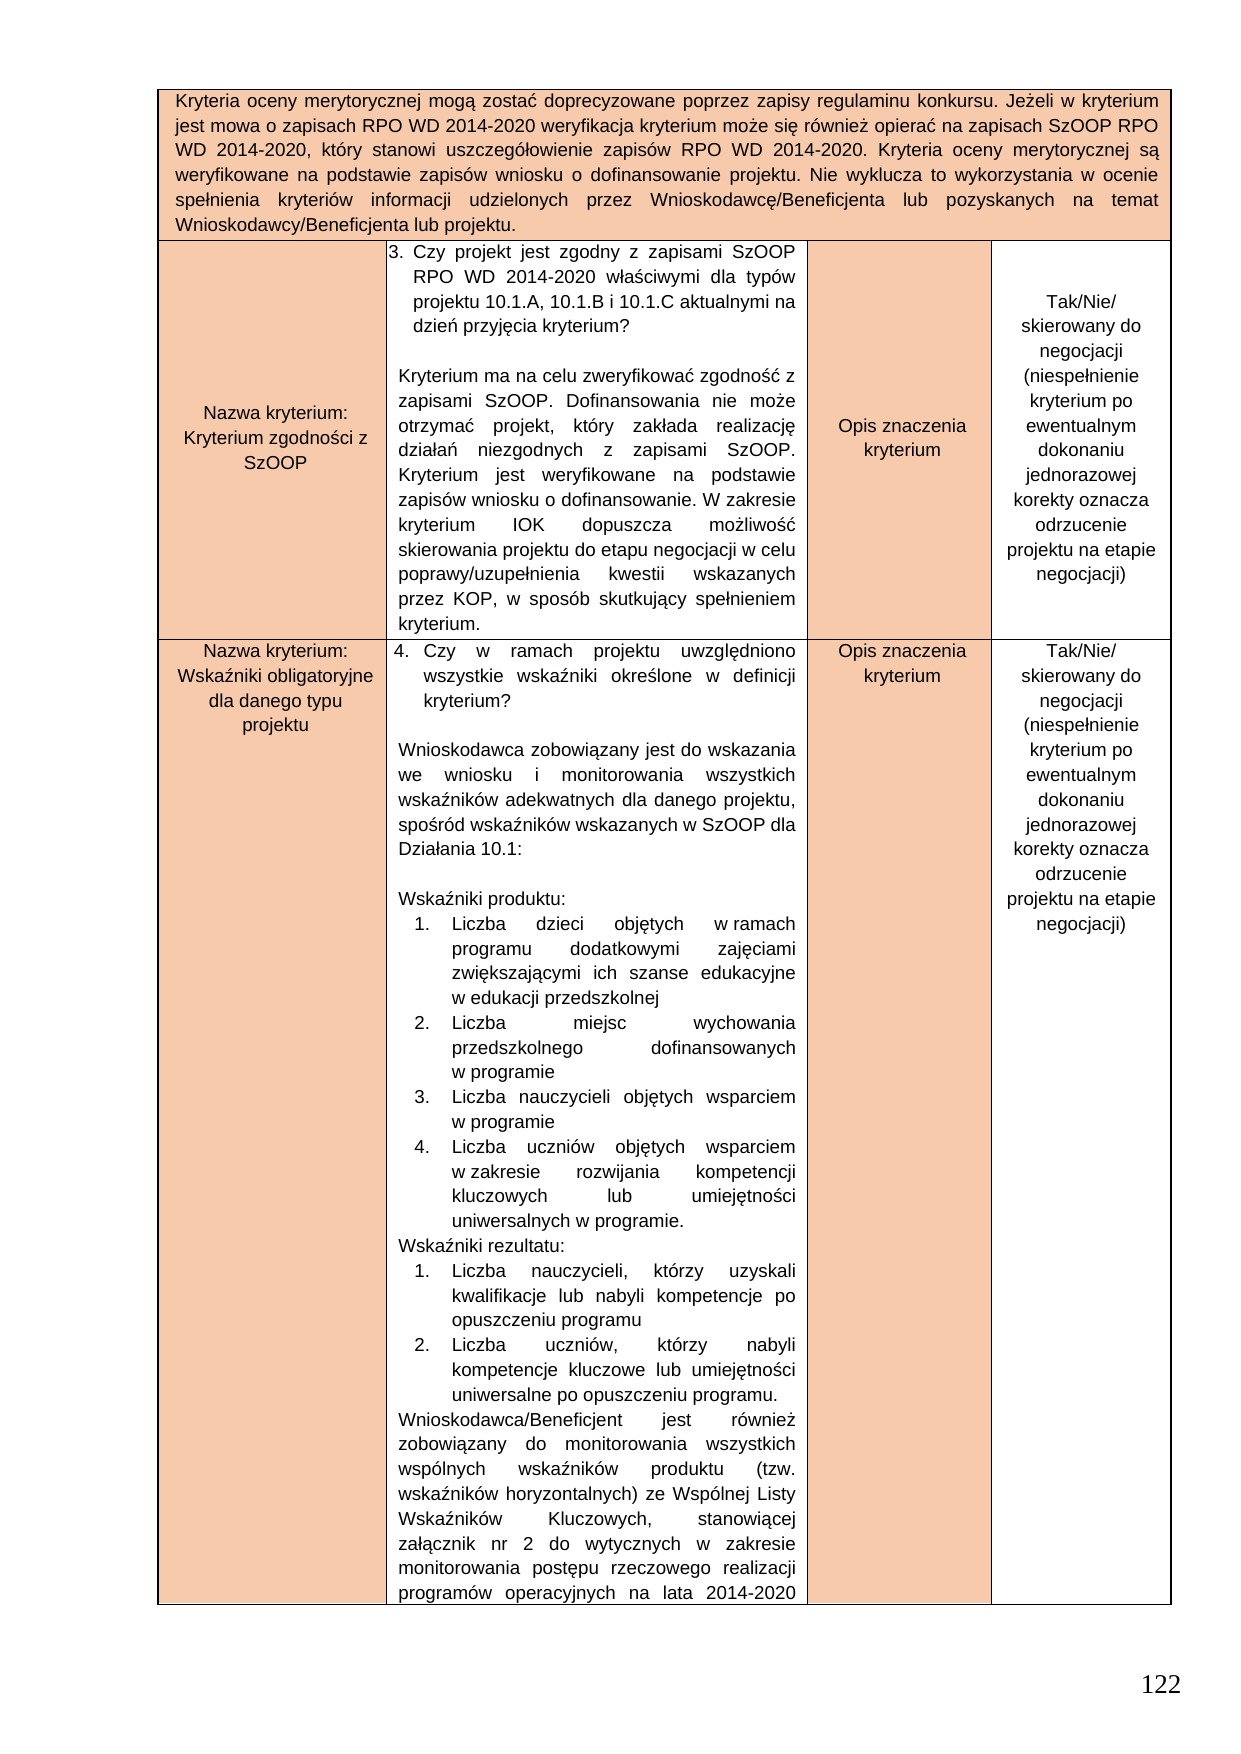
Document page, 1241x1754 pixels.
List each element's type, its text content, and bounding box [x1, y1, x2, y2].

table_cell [159, 640, 386, 1603]
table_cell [387, 640, 807, 1603]
table_cell Czy projekt jest zgodny z zapisami SzOOP RPO WD 2014-2020 właściwymi dla typów projektu 10.1.A, 10.1.B i 10.1.C aktualnymi na dzień przyjęcia kryterium? Kryterium ma na celu zweryfikować zgodność z zapisami SzOOP. Dofinansowania nie może otrzymać projekt, który zakłada realizację działań niezgodnych z zapisami SzOOP. Kryterium jest weryfikowane na podstawie zapisów wniosku o dofinansowanie. W zakresie kryterium IOK dopuszcza możliwość skierowania projektu do etapu negocjacji w celu poprawy/uzupełnienia kwestii wskazanych przez KOP, w sposób skutkujący spełnieniem kryterium. [387, 241, 807, 639]
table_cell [808, 640, 991, 1603]
table_cell Nazwa kryterium: Kryterium zgodności z SzOOP [159, 241, 386, 639]
table_cell Opis znaczenia kryterium [808, 241, 991, 639]
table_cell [992, 640, 1170, 1603]
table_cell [159, 90, 1170, 240]
